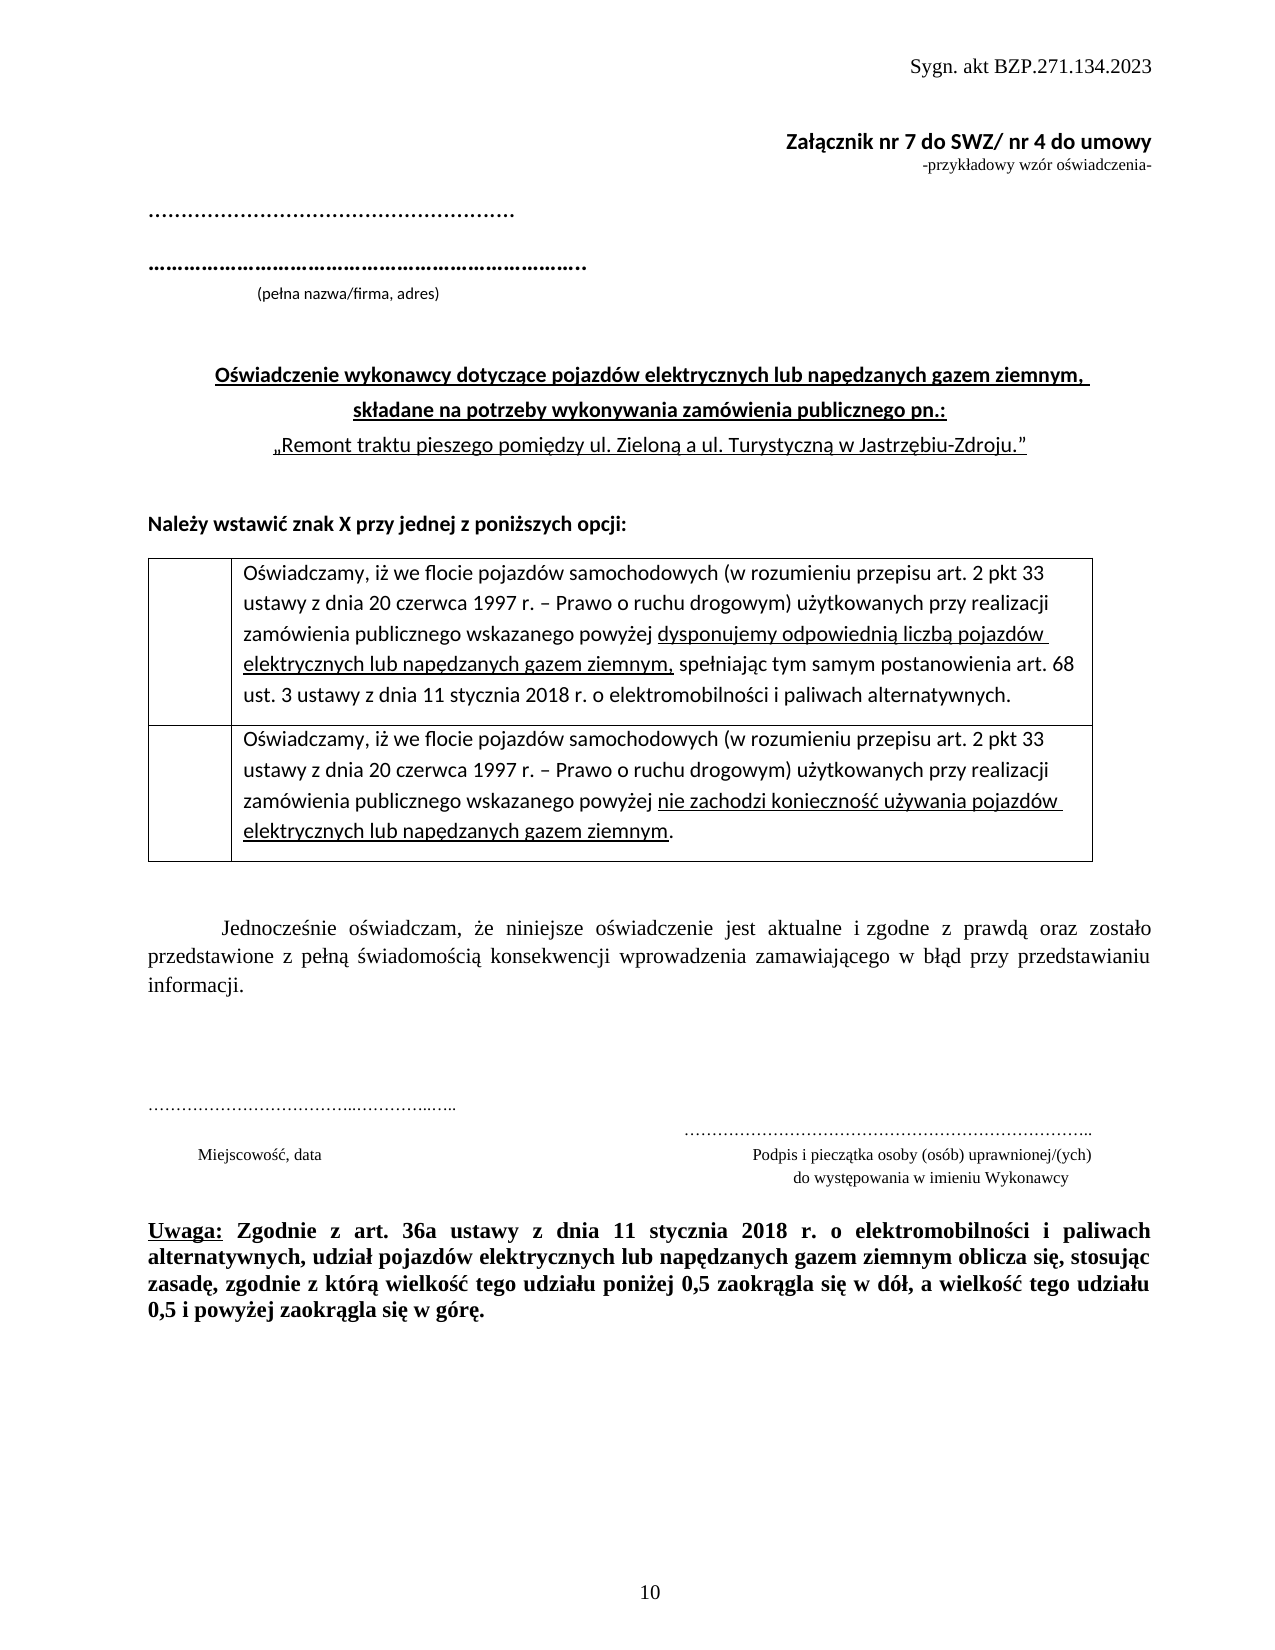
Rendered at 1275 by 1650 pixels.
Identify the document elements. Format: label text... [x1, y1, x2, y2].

text ………………………………..…………..….. ……………………………………………………………….. [148, 1095, 1152, 1139]
table_cell Oświadczamy, iż we flocie pojazdów samochodowych (w rozumieniu przepisu art. 2 pkt 33 ustawy z dnia 20 czerwca 1997 r. – Prawo o ruchu drogowym) użytkowanych przy realizacji zamówienia publicznego wskazanego powyżej nie zachodzi konieczność używania pojazdów elektrycznych lub napędzanych gazem ziemnym. [232, 726, 1092, 861]
title składane na potrzeby wykonywania zamówienia publicznego pn.: „Remont traktu pieszego pomiędzy ul. Zieloną a ul. Turystyczną w Jastrzębiu-Zdroju.” [148, 396, 1152, 457]
text ……………………………………………………………….. (pełna nazwa/firma, adres) [148, 246, 1152, 341]
text ........................................................ [148, 193, 1152, 224]
text -przykładowy wzór oświadczenia- [148, 155, 1152, 174]
table_header Oświadczamy, iż we flocie pojazdów samochodowych (w rozumieniu przepisu art. 2 pkt 33 ustawy z dnia 20 czerwca 1997 r. – Prawo o ruchu drogowym) użytkowanych przy realizacji zamówienia publicznego wskazanego powyżej dysponujemy odpowiednią liczbą pojazdów elektrycznych lub napędzanych gazem ziemnym, spełniając tym samym postanowienia art. 68 ust. 3 ustawy z dnia 11 stycznia 2018 r. o elektromobilności i paliwach alternatywnych. [232, 559, 1092, 724]
text Miejscowość, data Podpis i pieczątka osoby (osób) uprawnionej/(ych) [148, 1145, 1152, 1164]
text Załącznik nr 7 do SWZ/ nr 4 do umowy [148, 127, 1152, 155]
text Należy wstawić znak X przy jednej z poniższych opcji: [148, 511, 1152, 537]
text do występowania w imieniu Wykonawcy [148, 1168, 1152, 1187]
text Uwaga: Zgodnie z art. 36a ustawy z dnia 11 stycznia 2018 r. o elektromobilności i paliwach alternatywnych, udział pojazdów elektrycznych lub napędzanych gazem ziemnym oblicza się, stosując zasadę, zgodnie z którą wielkość tego udziału poniżej 0,5 zaokrągla się w dół, a wielkość tego udziału 0,5 i powyżej zaokrągla się w górę. [148, 1217, 1152, 1322]
title Oświadczenie wykonawcy dotyczące pojazdów elektrycznych lub napędzanych gazem ziemnym, [148, 362, 1152, 388]
text Jednocześnie oświadczam, że niniejsze oświadczenie jest aktualne i zgodne z prawdą oraz zostało przedstawione z pełną świadomością konsekwencji wprowadzenia zamawiającego w błąd przy przedstawianiu informacji. [148, 914, 1152, 998]
table_cell [149, 726, 231, 861]
table_header [149, 559, 231, 724]
